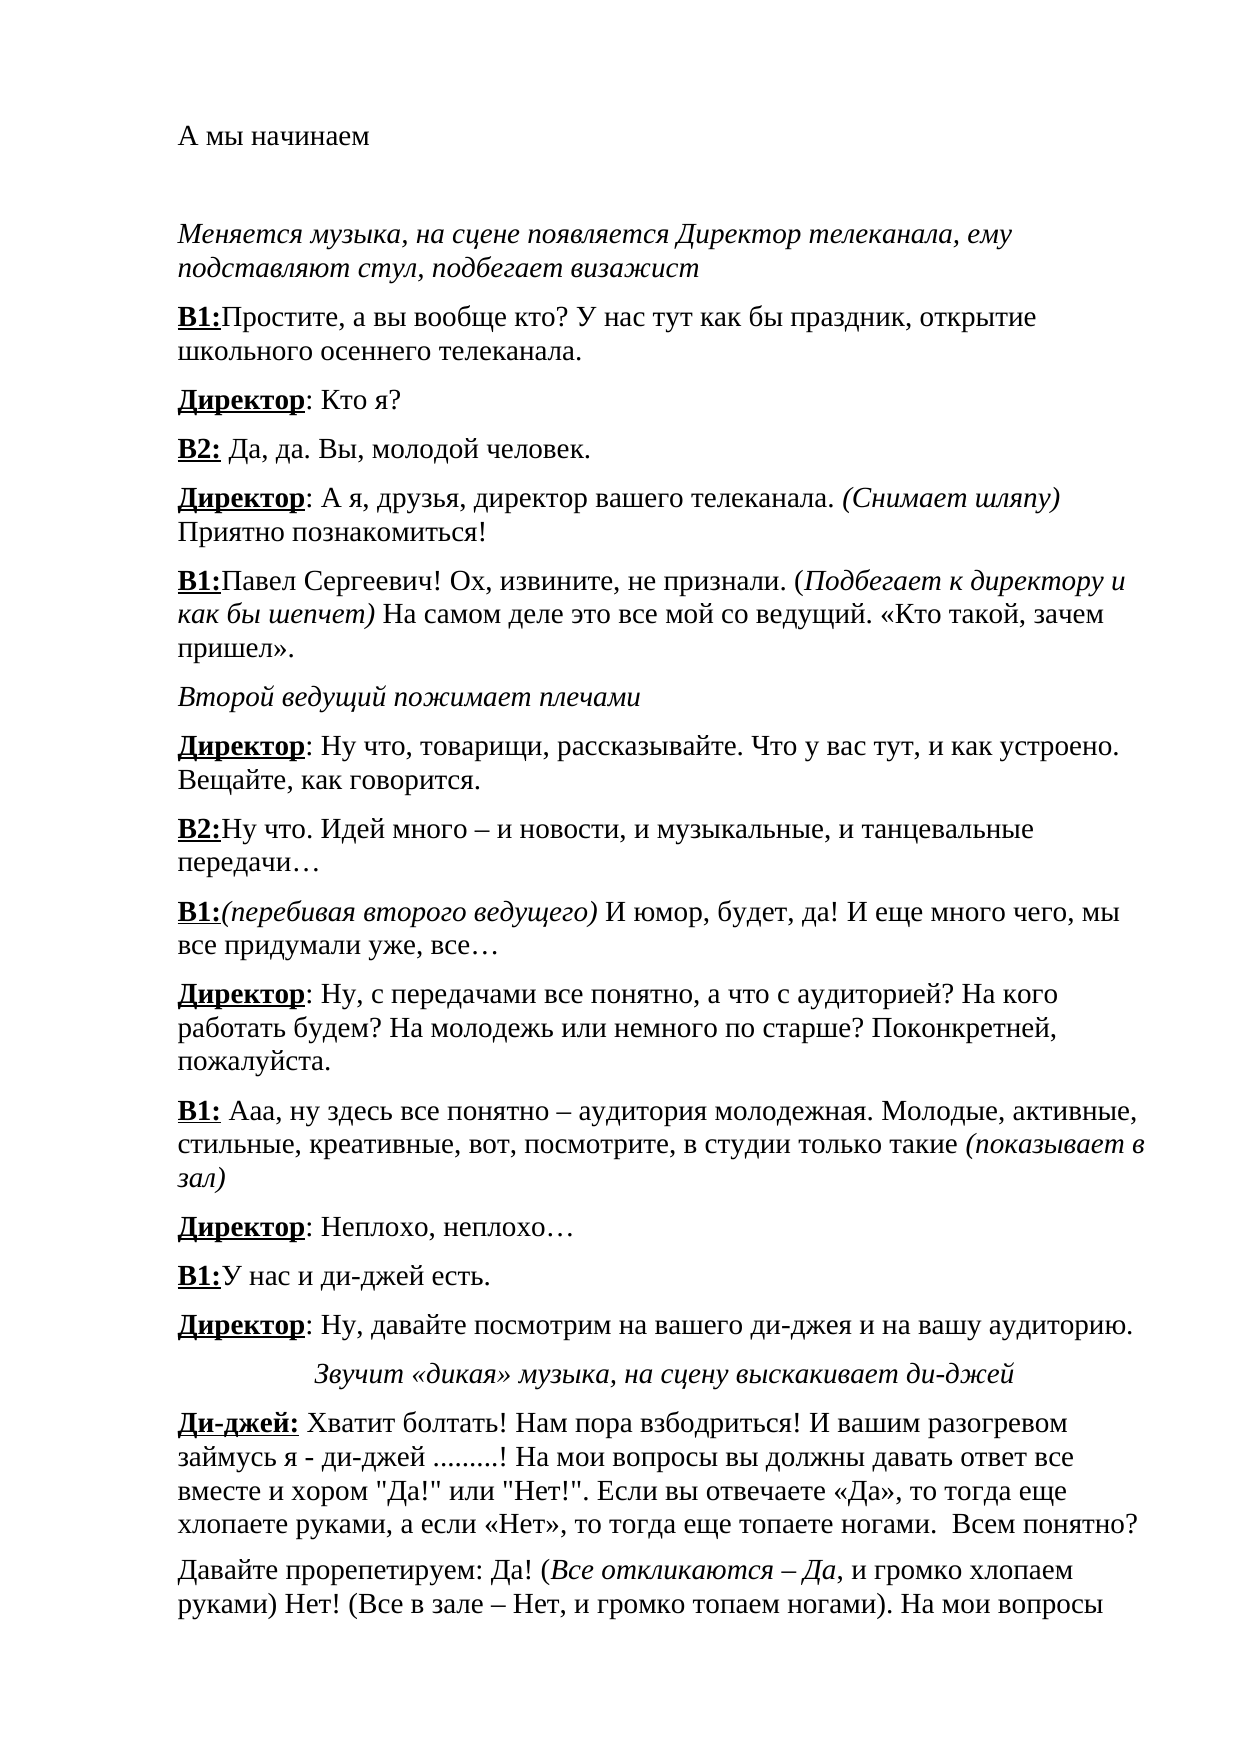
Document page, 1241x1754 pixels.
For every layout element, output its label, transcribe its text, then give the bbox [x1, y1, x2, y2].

text Директор: Ну что, товарищи, рассказывайте. Что у вас тут, и как устроено. Вещайте, как говорится. [177, 728, 1152, 795]
text В2: Да, да. Вы, молодой человек. [177, 431, 1152, 464]
text В1:Простите, а вы вообще кто? У нас тут как бы праздник, открытие школьного осеннего телеканала. [177, 299, 1152, 366]
text Директор: А я, друзья, директор вашего телеканала. (Снимает шляпу) Приятно познакомиться! [177, 480, 1152, 547]
text Директор: Ну, с передачами все понятно, а что с аудиторией? На кого работать будем? На молодежь или немного по старше? Поконкретней, пожалуйста. [177, 976, 1152, 1077]
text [177, 1552, 1152, 1619]
text Второй ведущий пожимает плечами [177, 679, 1152, 713]
text А мы начинаем [177, 118, 1152, 152]
text В1:(перебивая второго ведущего) И юмор, будет, да! И еще много чего, мы все придумали уже, все… [177, 894, 1152, 961]
text В2:Ну что. Идей много – и новости, и музыкальные, и танцевальные передачи… [177, 811, 1152, 878]
text В1:Павел Сергеевич! Ох, извините, не признали. (Подбегает к директору и как бы шепчет) На самом деле это все мой со ведущий. «Кто такой, зачем пришел». [177, 563, 1152, 663]
text В1:У нас и ди-джей есть. [177, 1258, 1152, 1292]
text Меняется музыка, на сцене появляется Директор телеканала, ему подставляют стул, подбегает визажист [177, 216, 1152, 283]
text Ди-джей: Хватит болтать! Нам пора взбодриться! И вашим разогревом займусь я - ди-джей .........! На мои вопросы вы должны давать ответ все вместе и хором "Да!" или "Нет!". Если вы отвечаете «Да», то тогда еще хлопаете руками, а если «Нет», то тогда еще топаете ногами. Всем понятно? [177, 1406, 1152, 1540]
text Директор: Кто я? [177, 382, 1152, 415]
text Звучит «дикая» музыка, на сцену выскакивает ди-джей [177, 1356, 1152, 1390]
text Директор: Ну, давайте посмотрим на вашего ди-джея и на вашу аудиторию. [177, 1307, 1152, 1341]
text Директор: Неплохо, неплохо… [177, 1209, 1152, 1242]
text В1: Ааа, ну здесь все понятно – аудитория молодежная. Молодые, активные, стильные, креативные, вот, посмотрите, в студии только такие (показывает в зал) [177, 1093, 1152, 1193]
